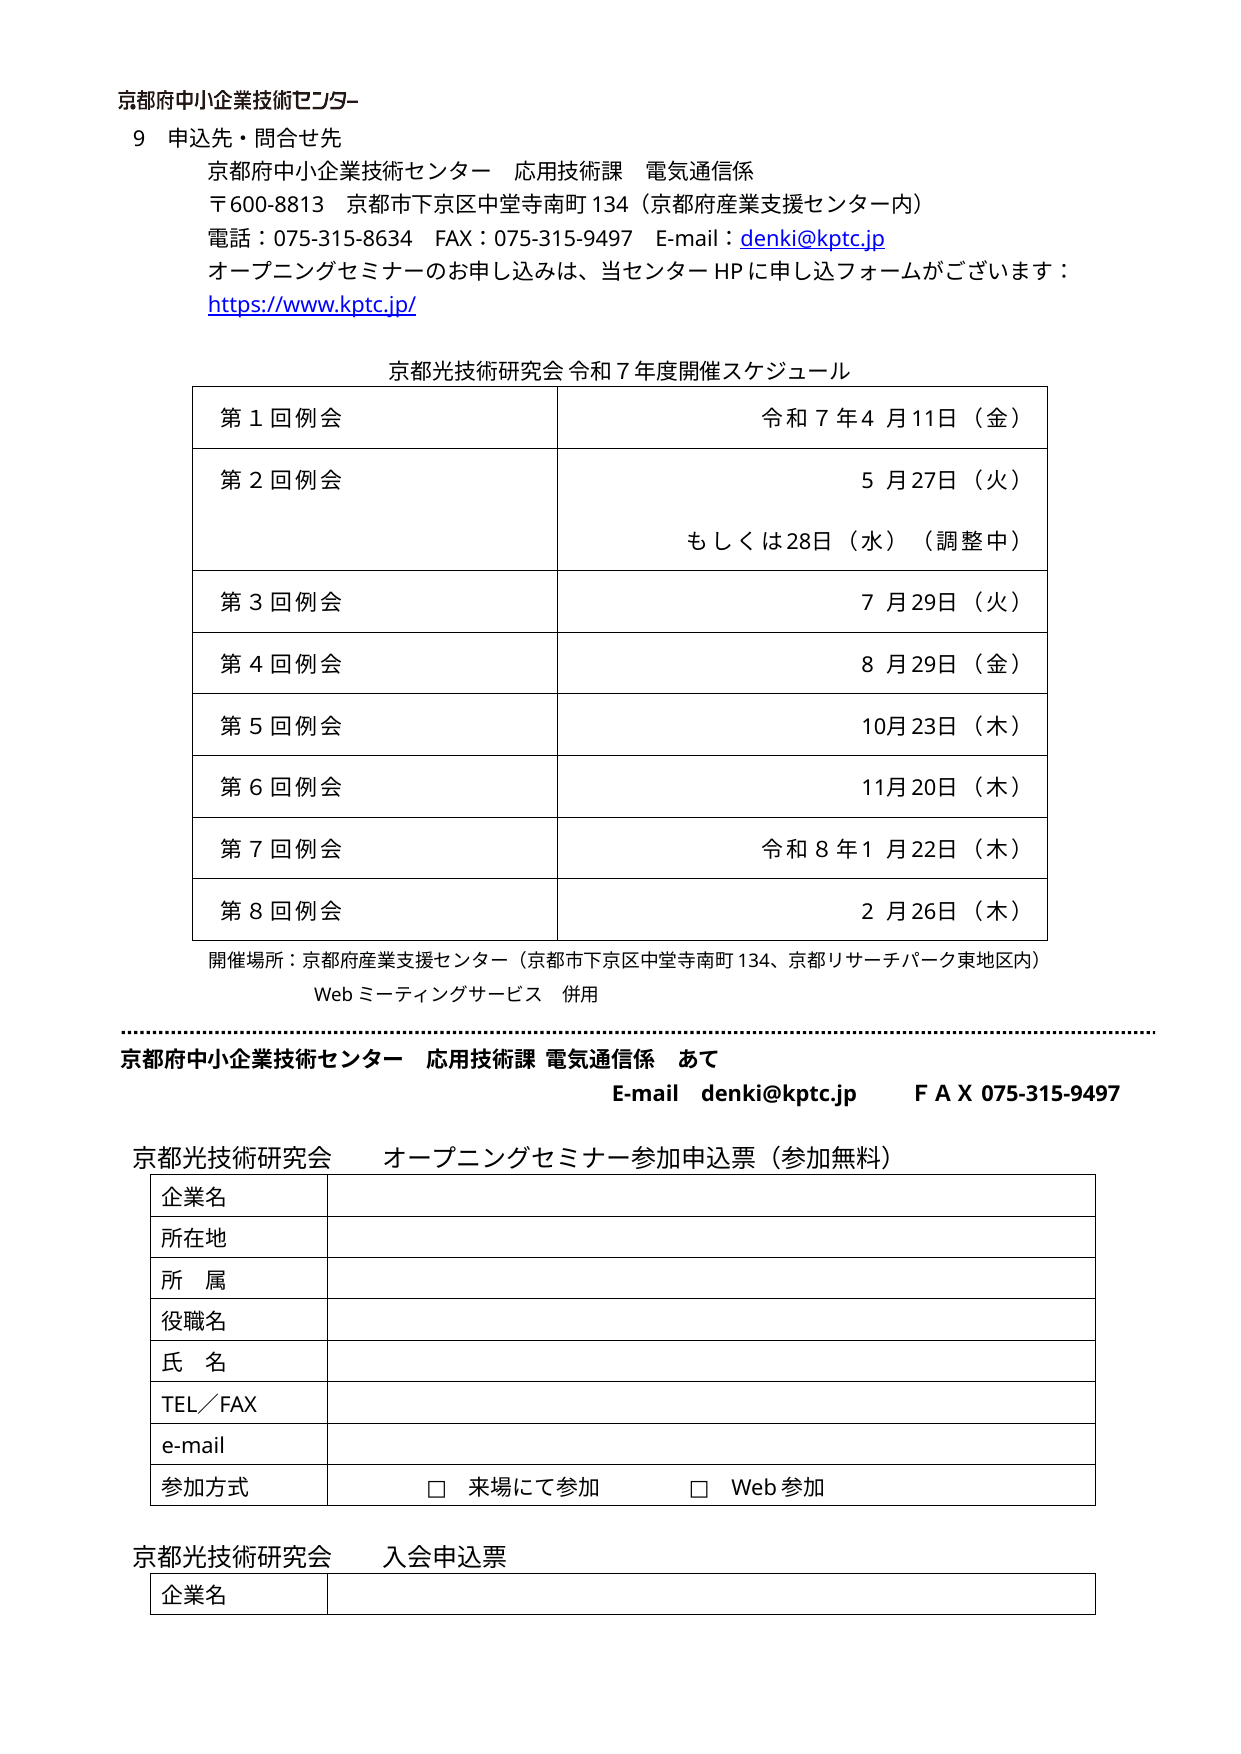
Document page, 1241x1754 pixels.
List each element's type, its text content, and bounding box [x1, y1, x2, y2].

table_cell 第７回例会 [193, 818, 557, 878]
text 京都府中小企業技術センター 応用技術課 電気通信係 あて [120, 1041, 1120, 1074]
text 京都光技術研究会 オープニングセミナー参加申込票（参加無料） [133, 1141, 1120, 1174]
table_header 令和７年4月11日（金） [558, 387, 1047, 448]
table_cell 第８回例会 [193, 879, 557, 940]
table_header 第１回例会 [193, 387, 557, 448]
table_cell 2月26日（木） [558, 879, 1047, 940]
table_cell 氏 名 [151, 1341, 327, 1381]
text Webミーティングサービス 併用 [208, 974, 1120, 1008]
table_cell 役職名 [151, 1299, 327, 1340]
table_header [328, 1175, 1095, 1216]
text 9 申込先・問合せ先 [133, 119, 1120, 153]
table_cell 第３回例会 [193, 571, 557, 632]
table_cell 第４回例会 [193, 633, 557, 693]
table_cell 5月27日（火） もしくは28日（水）（調整中） [558, 449, 1047, 570]
table_cell 所在地 [151, 1217, 327, 1257]
table_cell 所 属 [151, 1258, 327, 1298]
table_cell 7月29日（火） [558, 571, 1047, 632]
table_cell 11月20日（木） [558, 756, 1047, 817]
table_cell [328, 1299, 1095, 1340]
table_cell 第２回例会 [193, 449, 557, 570]
table_cell 10月23日（木） [558, 694, 1047, 755]
table_cell e-mail [151, 1424, 327, 1464]
table_cell [328, 1341, 1095, 1381]
table_cell [328, 1217, 1095, 1257]
table_header 企業名 [151, 1574, 327, 1614]
picture [118, 90, 358, 110]
table_cell 第６回例会 [193, 756, 557, 817]
text 電話：075-315-8634 FAX：075-315-9497 E-mail：denki@kptc.jp [120, 219, 1120, 253]
text 京都光技術研究会 入会申込票 [133, 1539, 1120, 1573]
table_cell [328, 1382, 1095, 1422]
table_cell □ 来場にて参加 □ Web参加 [328, 1465, 1095, 1505]
table_cell TEL／FAX [151, 1382, 327, 1422]
text 京都光技術研究会 令和７年度開催スケジュール [120, 353, 1120, 386]
table_header [328, 1574, 1095, 1614]
table_cell 参加方式 [151, 1465, 327, 1505]
table_cell [328, 1258, 1095, 1298]
text 〒600-8813 京都市下京区中堂寺南町134（京都府産業支援センター内） [120, 186, 1120, 219]
table_cell [328, 1424, 1095, 1464]
table_cell 8月29日（金） [558, 633, 1047, 693]
table_header 企業名 [151, 1175, 327, 1216]
text 京都府中小企業技術センター 応用技術課 電気通信係 [120, 153, 1120, 186]
text https://www.kptc.jp/ [208, 286, 1120, 319]
table_cell 令和８年1月22日（木） [558, 818, 1047, 878]
text 開催場所：京都府産業支援センター（京都市下京区中堂寺南町134、京都リサーチパーク東地区内） [208, 941, 1120, 974]
table_cell 第５回例会 [193, 694, 557, 755]
text オープニングセミナーのお申し込みは、当センターHPに申し込フォームがございます： [120, 253, 1120, 286]
text E-mail denki@kptc.jp ＦＡＸ 075-315-9497 [120, 1074, 1120, 1108]
